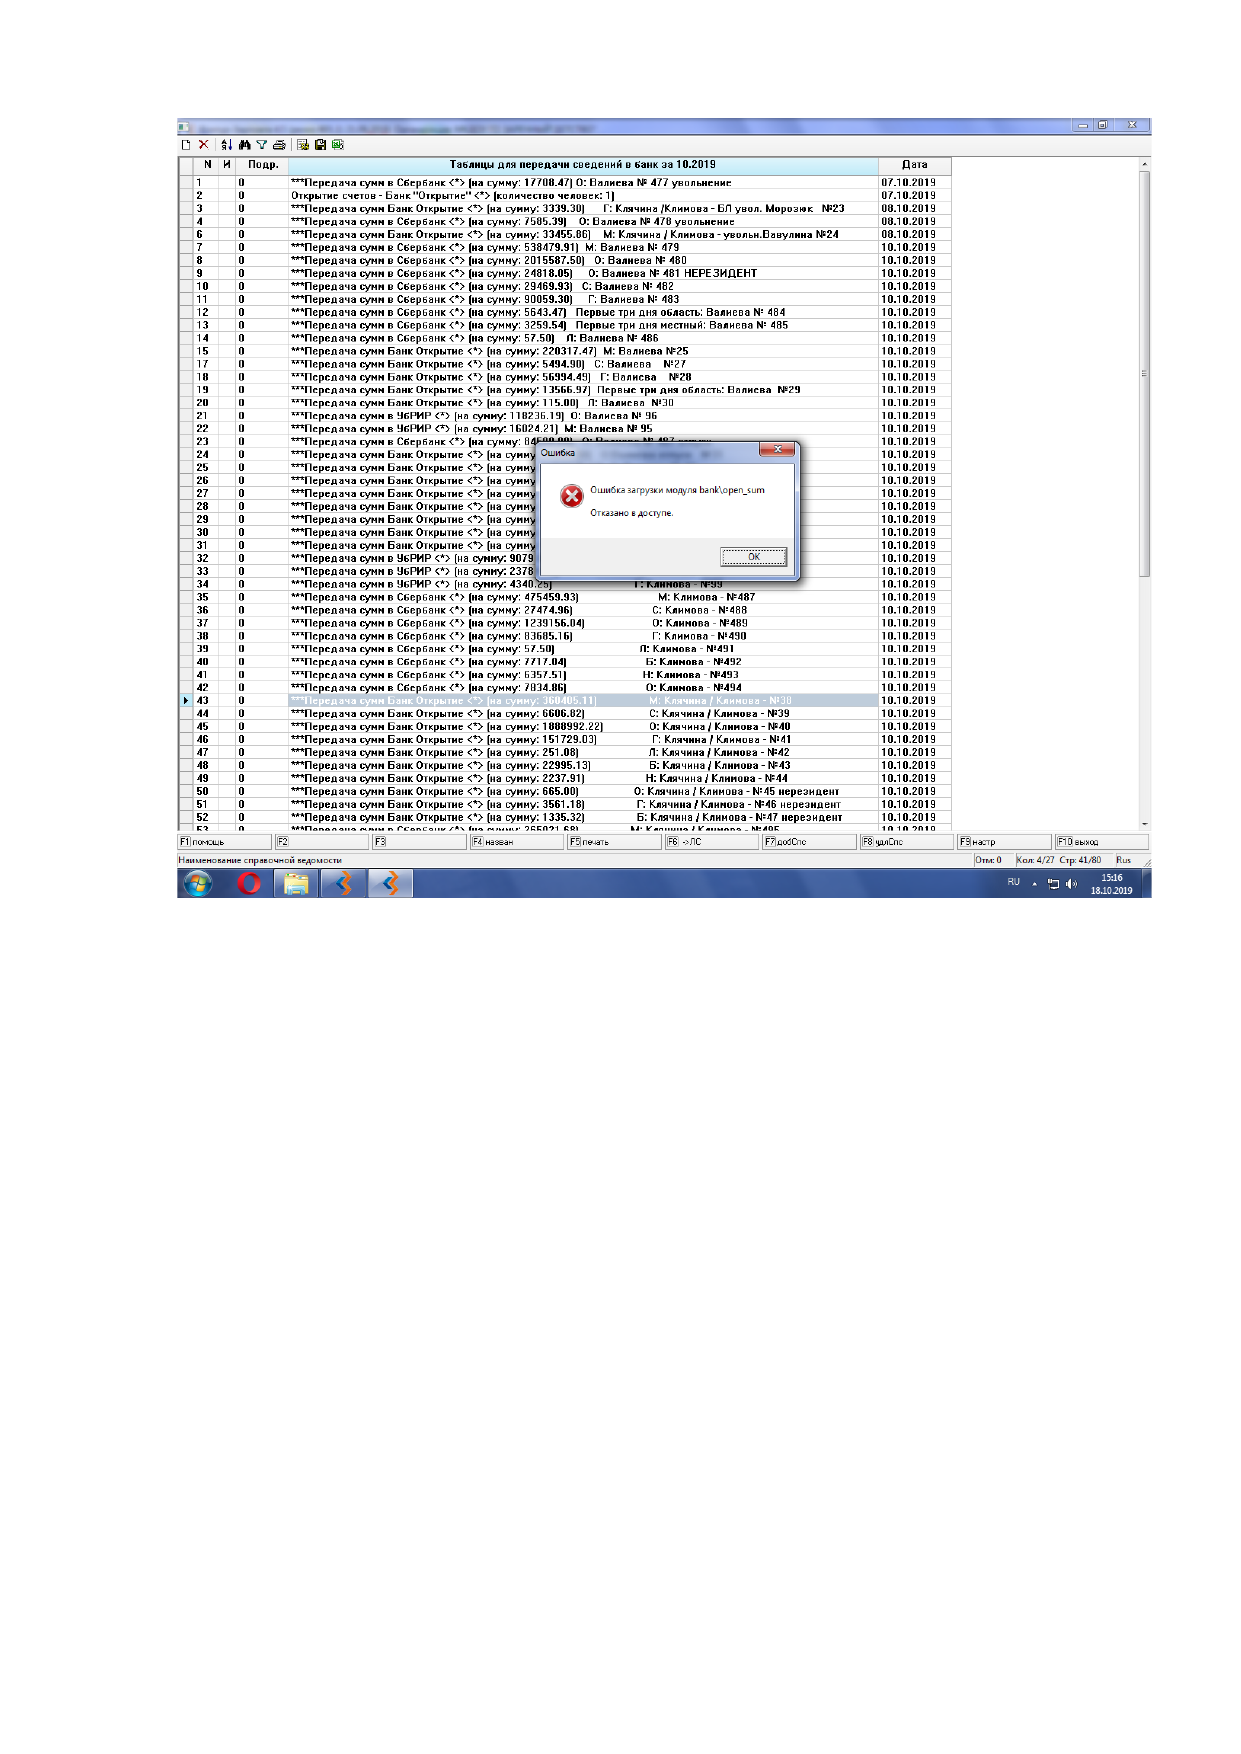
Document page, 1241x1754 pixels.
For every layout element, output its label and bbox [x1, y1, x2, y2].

picture [177, 118, 1152, 898]
